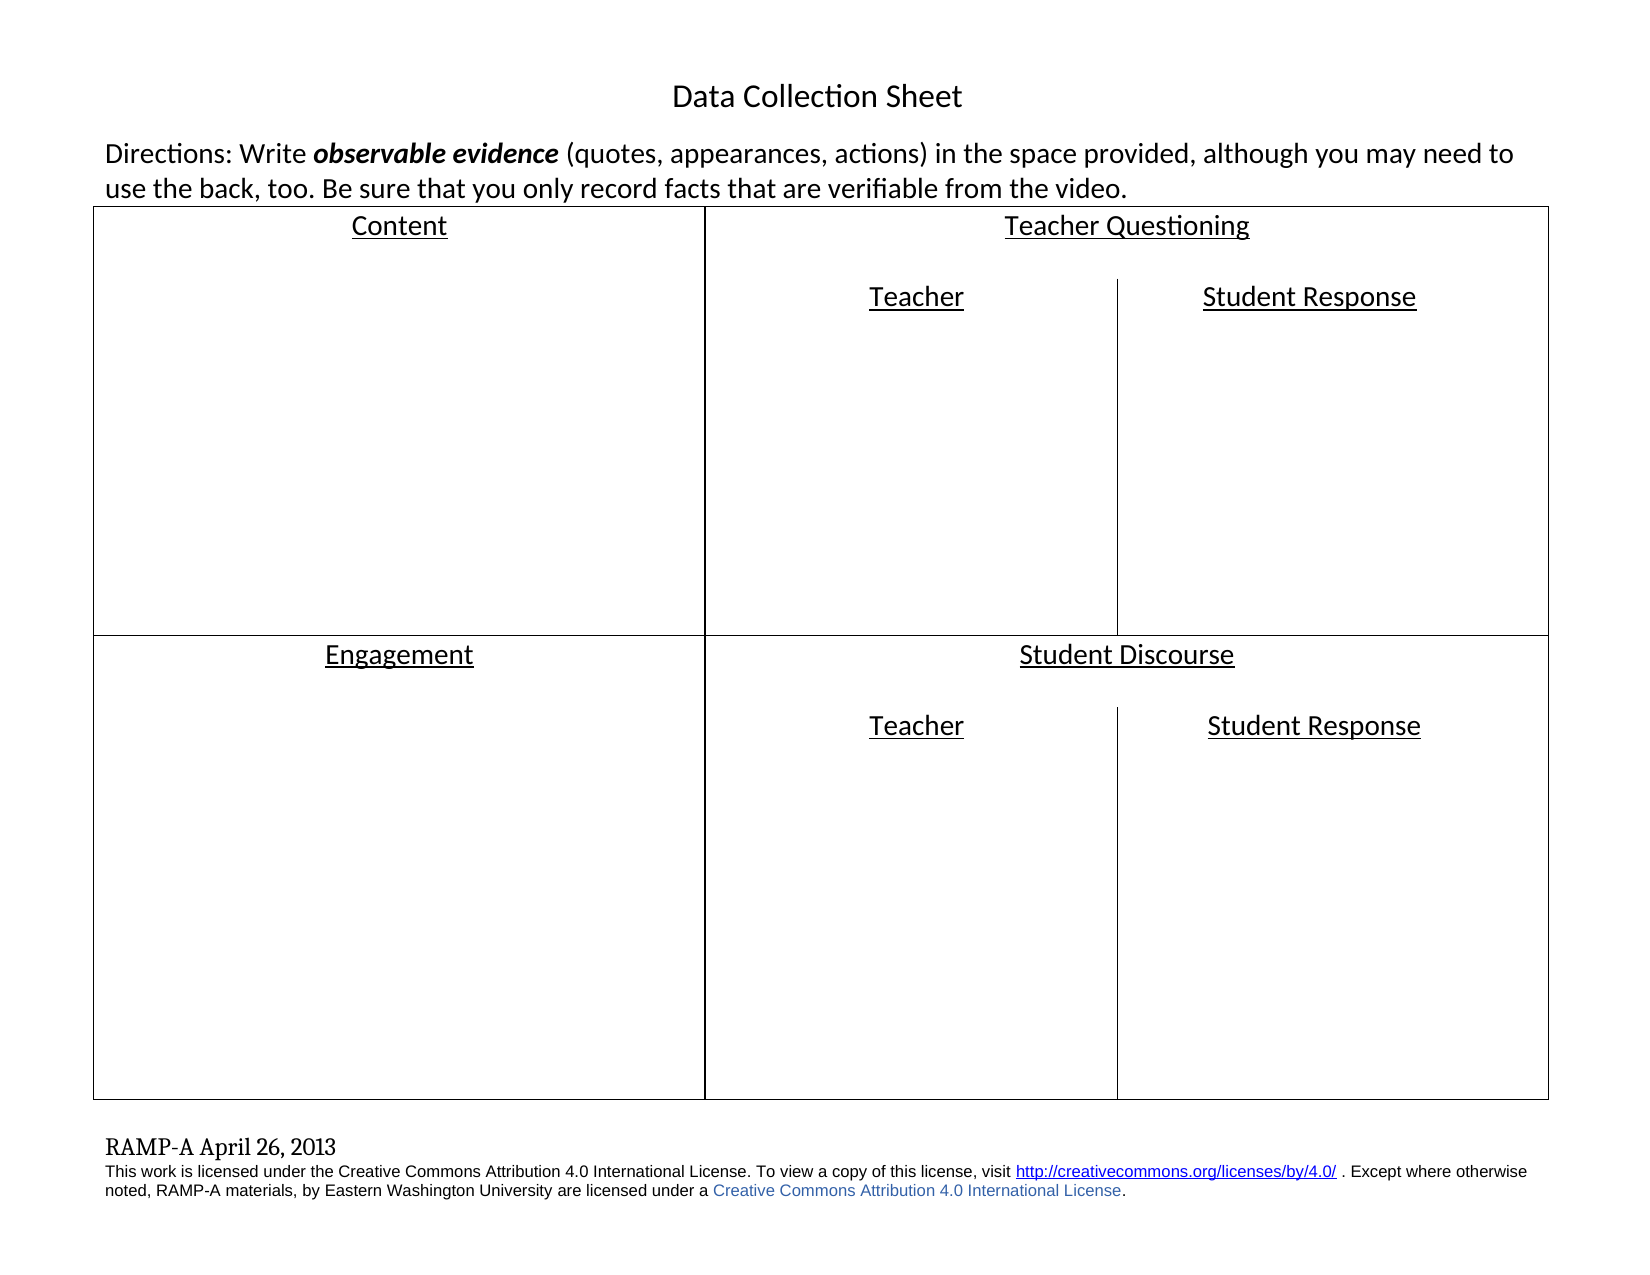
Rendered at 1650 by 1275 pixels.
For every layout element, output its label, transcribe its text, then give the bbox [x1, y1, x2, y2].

table_cell Engagement [94, 636, 704, 1099]
text Directions: Write observable evidence (quotes, appearances, actions) in the space provided, although you may need to use the back, too. Be sure that you only record facts that are verifiable from the video. [105, 135, 1530, 206]
table_header Content [94, 207, 704, 635]
table_header Teacher Questioning [706, 207, 1548, 635]
table_cell Student Discourse [706, 636, 1548, 1099]
